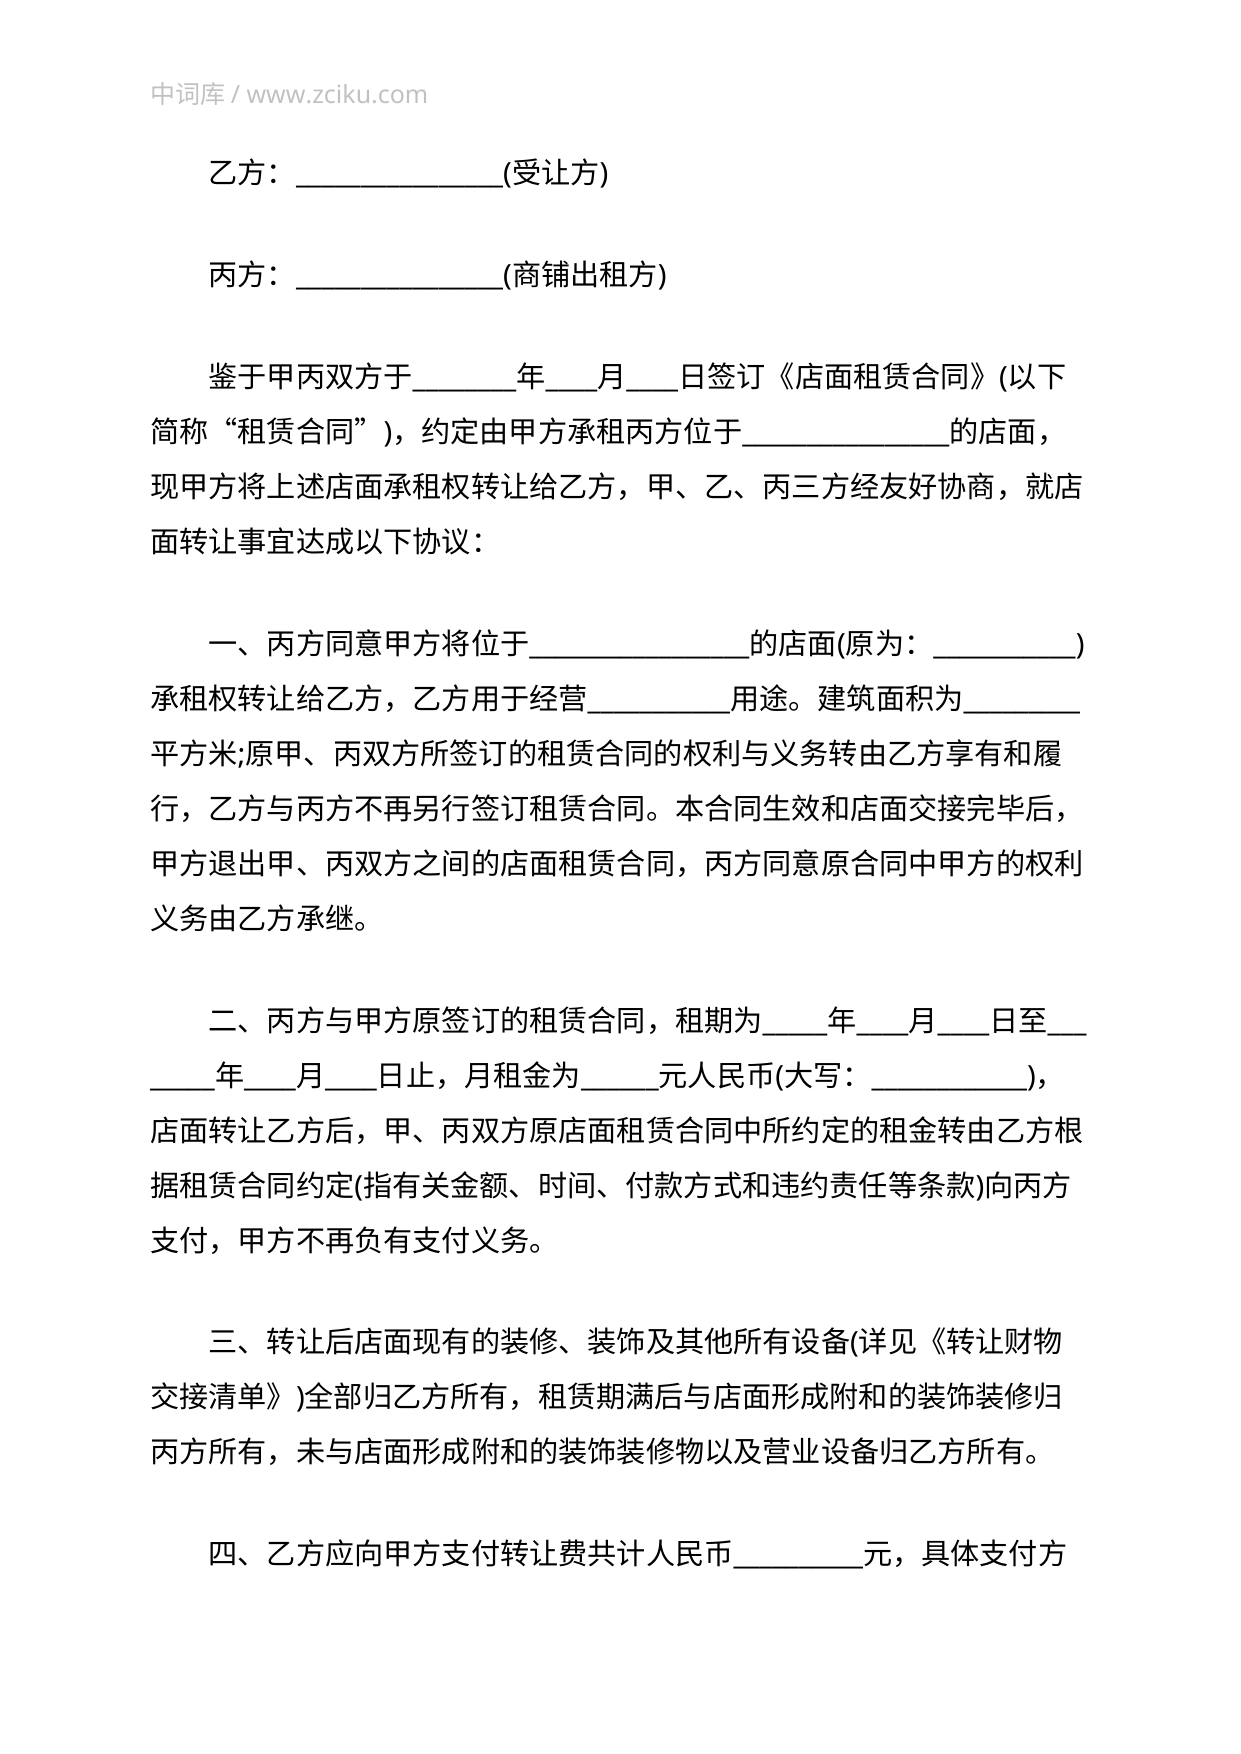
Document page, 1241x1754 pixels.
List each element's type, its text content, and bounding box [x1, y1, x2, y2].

text 三、转让后店面现有的装修、装饰及其他所有设备(详见《转让财物交接清单》)全部归乙方所有，租赁期满后与店面形成附和的装饰装修归丙方所有，未与店面形成附和的装饰装修物以及营业设备归乙方所有。 [150, 1319, 1090, 1471]
text 丙方：________________(商铺出租方) [150, 252, 1090, 294]
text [150, 1531, 1090, 1573]
text 鉴于甲丙双方于________年____月____日签订《店面租赁合同》(以下简称“租赁合同”)，约定由甲方承租丙方位于________________的店面，现甲方将上述店面承租权转让给乙方，甲、乙、丙三方经友好协商，就店面转让事宜达成以下协议： [150, 354, 1090, 561]
text 乙方：________________(受让方) [150, 150, 1090, 192]
text 一、丙方同意甲方将位于_________________的店面(原为：___________)承租权转让给乙方，乙方用于经营___________用途。建筑面积为_________平方米;原甲、丙双方所签订的租赁合同的权利与义务转由乙方享有和履行，乙方与丙方不再另行签订租赁合同。本合同生效和店面交接完毕后，甲方退出甲、丙双方之间的店面租赁合同，丙方同意原合同中甲方的权利义务由乙方承继。 [150, 621, 1090, 938]
text 二、丙方与甲方原签订的租赁合同，租期为_____年____月____日至________年____月____日止，月租金为______元人民币(大写：____________)，店面转让乙方后，甲、丙双方原店面租赁合同中所约定的租金转由乙方根据租赁合同约定(指有关金额、时间、付款方式和违约责任等条款)向丙方支付，甲方不再负有支付义务。 [150, 997, 1090, 1259]
